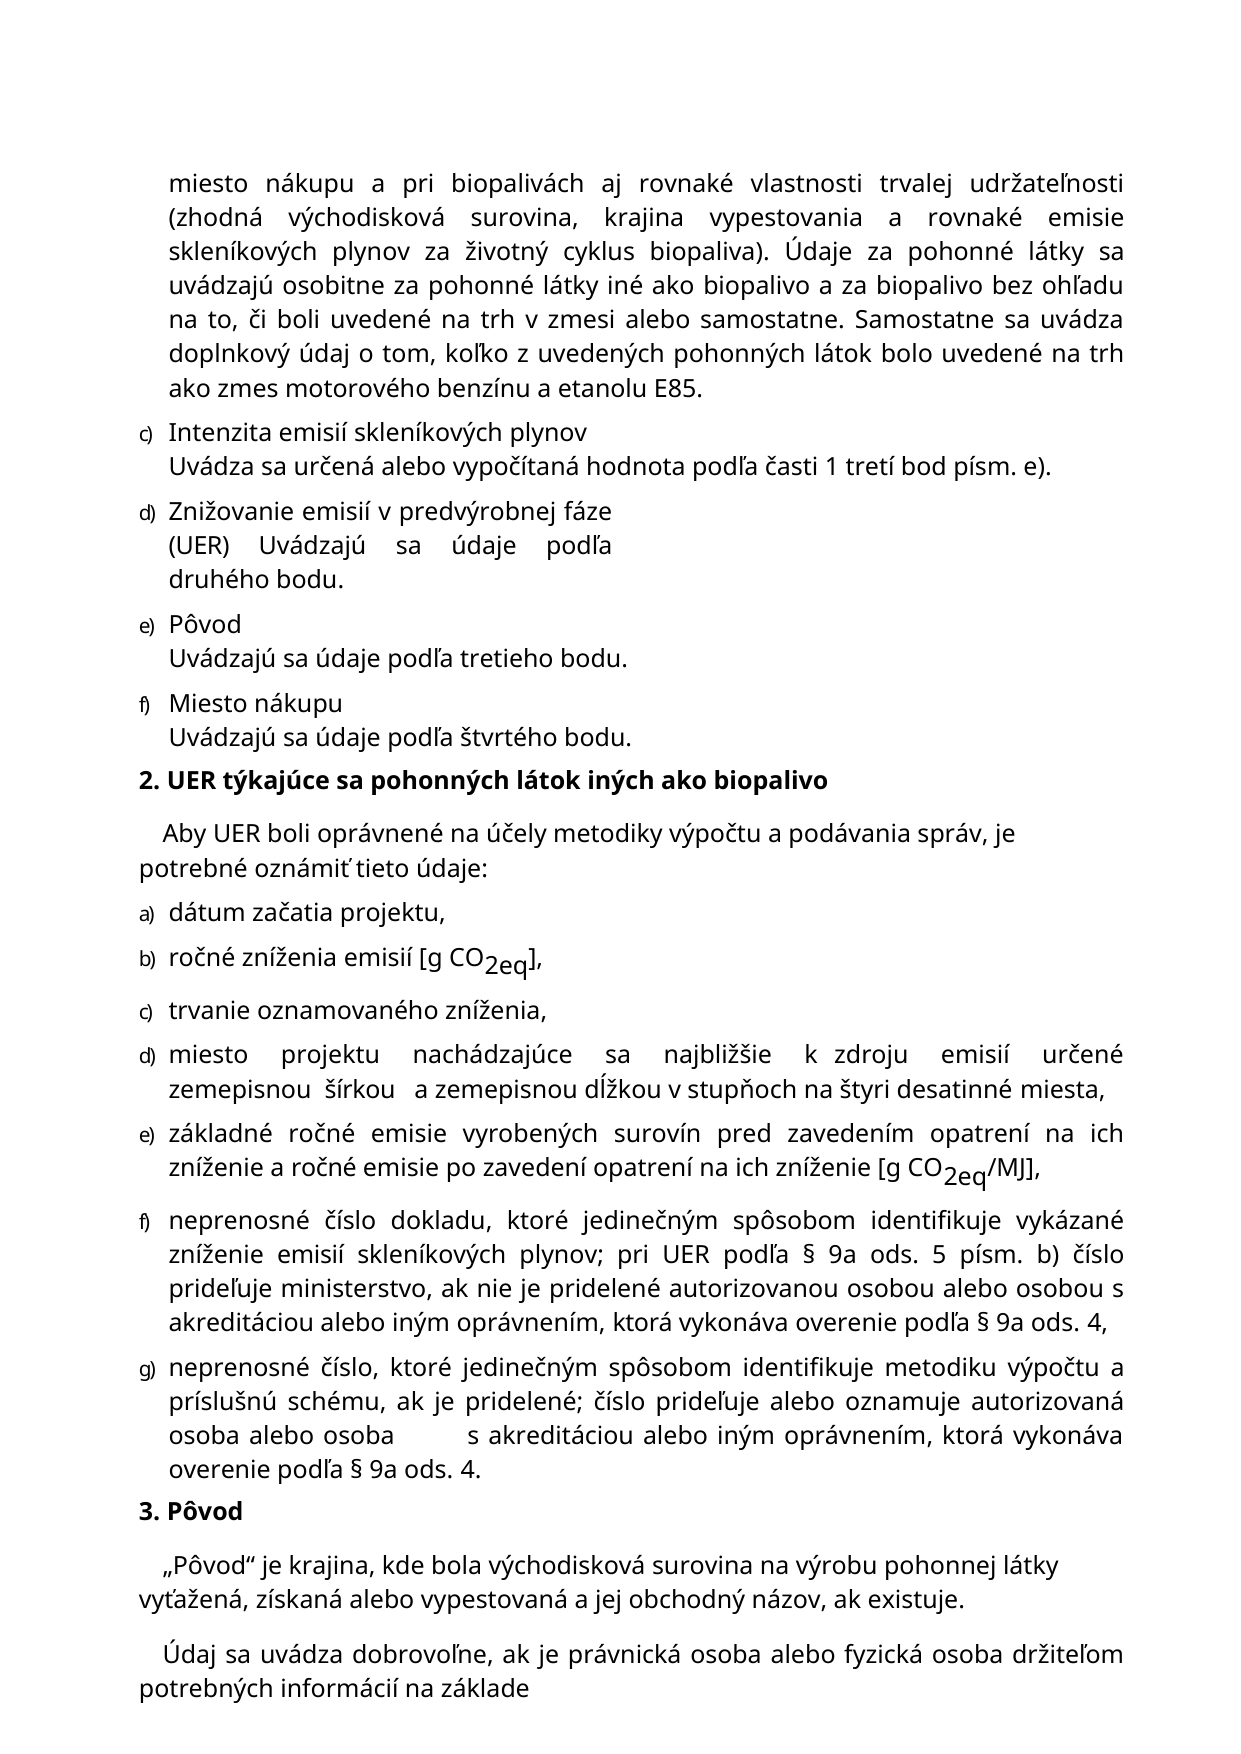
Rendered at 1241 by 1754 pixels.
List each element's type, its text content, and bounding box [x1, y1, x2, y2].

list dátum začatia projektu, [139, 895, 1138, 929]
list Intenzita emisií skleníkových plynov [139, 415, 1138, 449]
list základné ročné emisie vyrobených surovín pred zavedením opatrení na ich zníženie a ročné emisie po zavedení opatrení na ich zníženie [g CO2eq/MJ], [139, 1116, 1125, 1192]
text Uvádzajú sa údaje podľa štvrtého bodu. [168, 720, 1138, 754]
list Miesto nákupu [139, 685, 1138, 719]
text Aby UER boli oprávnené na účely metodiky výpočtu a podávania správ, je potrebné oznámiť tieto údaje: [139, 816, 1103, 884]
list miesto projektu nachádzajúce sa najbližšie k zdroju emisií určené zemepisnou šírkou a zemepisnou dĺžkou v stupňoch na štyri desatinné miesta, [139, 1037, 1125, 1105]
list Znižovanie emisií v predvýrobnej fáze (UER) Uvádzajú sa údaje podľa druhého bodu. [139, 494, 613, 596]
text „Pôvod“ je krajina, kde bola východisková surovina na výrobu pohonnej látky vyťažená, získaná alebo vypestovaná a jej obchodný názov, ak existuje. [139, 1547, 1084, 1616]
text Uvádzajú sa údaje podľa tretieho bodu. [168, 641, 1138, 675]
list neprenosné číslo, ktoré jedinečným spôsobom identifikuje metodiku výpočtu a príslušnú schému, ak je pridelené; číslo prideľuje alebo oznamuje autorizovaná osoba alebo osoba s akreditáciou alebo iným oprávnením, ktorá vykonáva overenie podľa § 9a ods. 4. [139, 1349, 1125, 1486]
text miesto nákupu a pri biopalivách aj rovnaké vlastnosti trvalej udržateľnosti (zhodná východisková surovina, krajina vypestovania a rovnaké emisie skleníkových plynov za životný cyklus biopaliva). Údaje za pohonné látky sa uvádzajú osobitne za pohonné látky iné ako biopalivo a za biopalivo bez ohľadu na to, či boli uvedené na trh v zmesi alebo samostatne. Samostatne sa uvádza doplnkový údaj o tom, koľko z uvedených pohonných látok bolo uvedené na trh ako zmes motorového benzínu a etanolu E85. [168, 166, 1125, 404]
list trvanie oznamovaného zníženia, [139, 992, 1138, 1027]
list neprenosné číslo dokladu, ktoré jedinečným spôsobom identifikuje vykázané zníženie emisií skleníkových plynov; pri UER podľa § 9a ods. 5 písm. b) číslo prideľuje ministerstvo, ak nie je pridelené autorizovanou osobou alebo osobou s akreditáciou alebo iným oprávnením, ktorá vykonáva overenie podľa § 9a ods. 4, [139, 1203, 1125, 1339]
list ročné zníženia emisií [g CO2eq], [139, 939, 1138, 982]
text Údaj sa uvádza dobrovoľne, ak je právnická osoba alebo fyzická osoba držiteľom potrebných informácií na základe [139, 1636, 1125, 1704]
text Uvádza sa určená alebo vypočítaná hodnota podľa časti 1 tretí bod písm. e). [168, 449, 1138, 483]
subtitle Pôvod [139, 1494, 1138, 1528]
list Pôvod [139, 606, 1138, 640]
subtitle UER týkajúce sa pohonných látok iných ako biopalivo [139, 762, 1138, 797]
